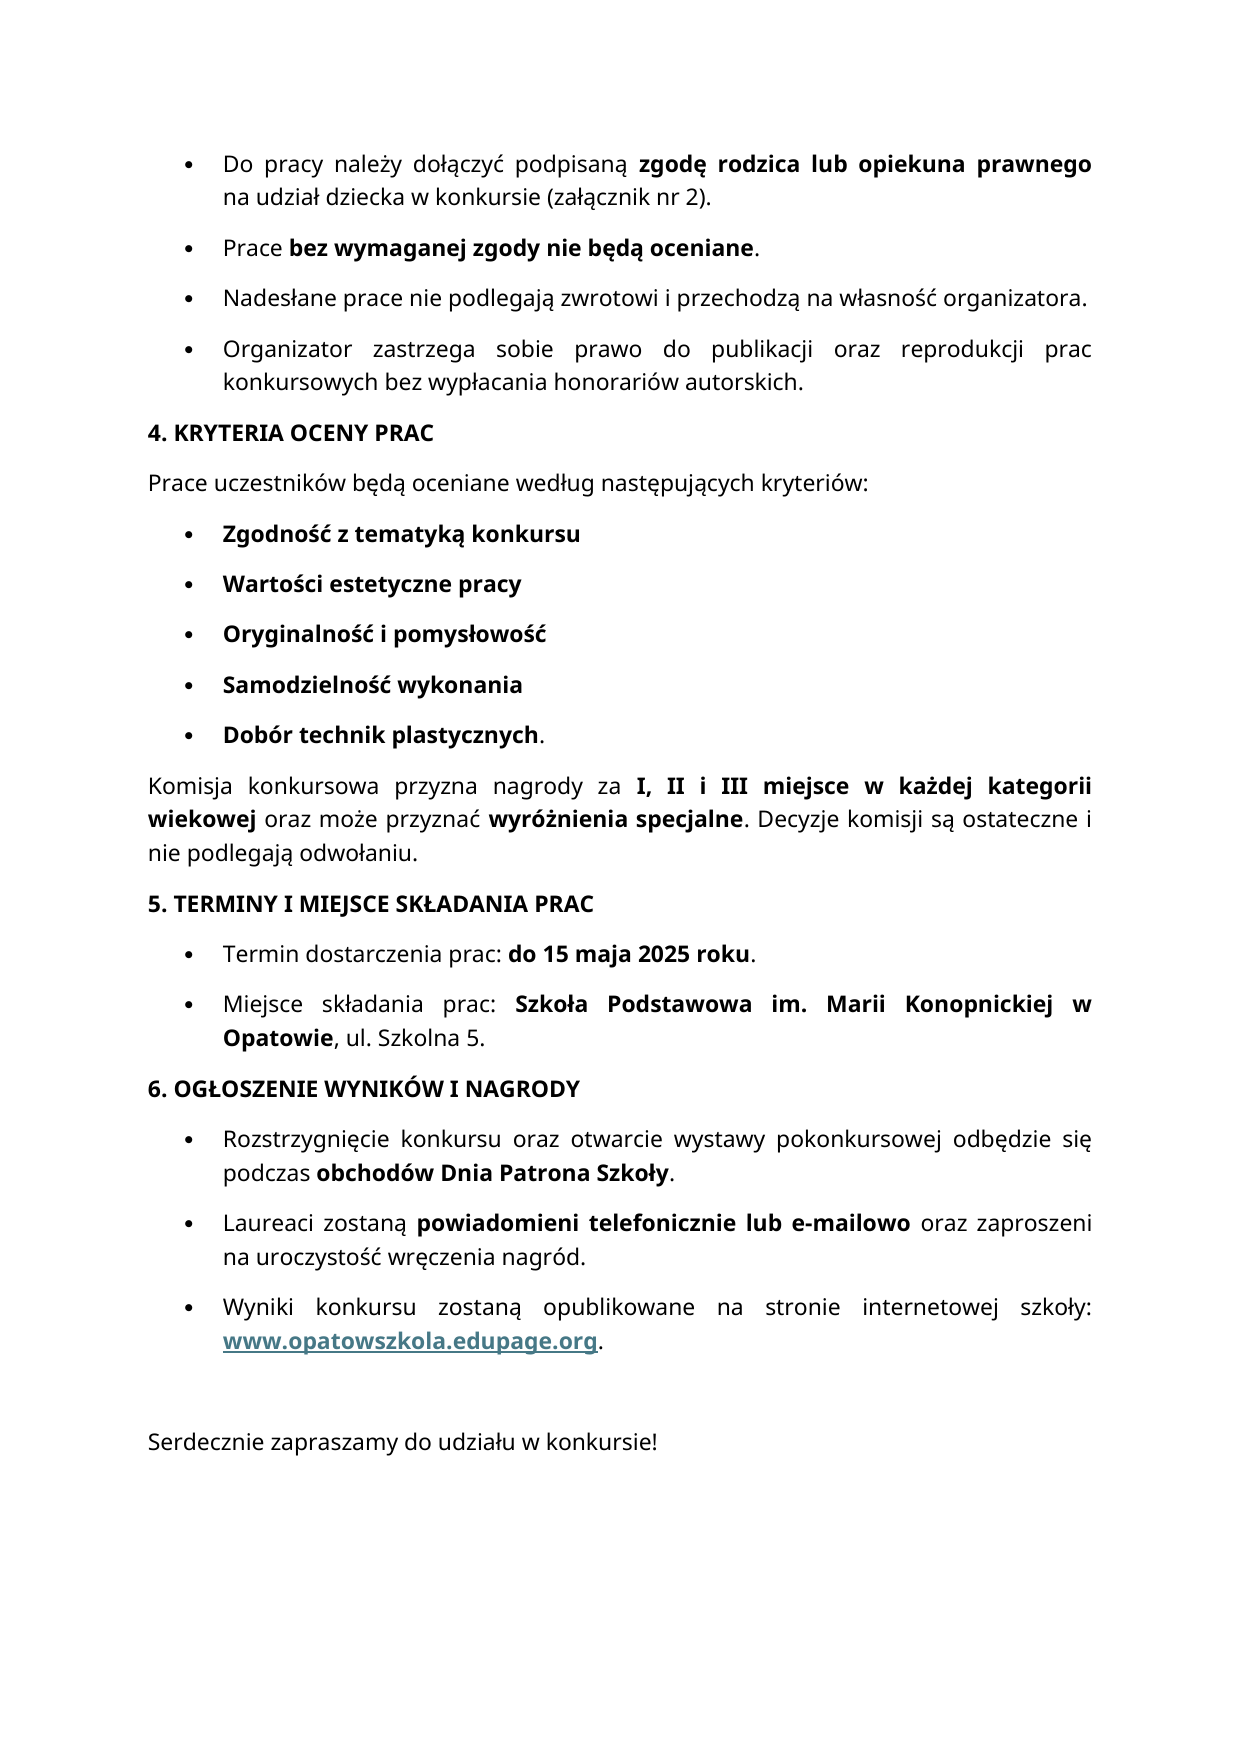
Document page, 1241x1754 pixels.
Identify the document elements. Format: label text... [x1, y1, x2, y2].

list Nadesłane prace nie podlegają zwrotowi i przechodzą na własność organizatora. [185, 282, 1093, 313]
list Organizator zastrzega sobie prawo do publikacji oraz reprodukcji prac konkursowych bez wypłacania honorariów autorskich. [185, 333, 1093, 398]
text 4. KRYTERIA OCENY PRAC [148, 417, 1093, 448]
text 5. TERMINY I MIEJSCE SKŁADANIA PRAC [148, 888, 1093, 919]
list Rozstrzygnięcie konkursu oraz otwarcie wystawy pokonkursowej odbędzie się podczas obchodów Dnia Patrona Szkoły. [185, 1123, 1093, 1188]
list Laureaci zostaną powiadomieni telefonicznie lub e-mailowo oraz zaproszeni na uroczystość wręczenia nagród. [185, 1207, 1093, 1272]
list Prace bez wymaganej zgody nie będą oceniane. [185, 232, 1093, 263]
text Serdecznie zapraszamy do udziału w konkursie! [148, 1426, 1093, 1457]
list Termin dostarczenia prac: do 15 maja 2025 roku. [185, 938, 1093, 969]
text Prace uczestników będą oceniane według następujących kryteriów: [148, 467, 1093, 498]
list Zgodność z tematyką konkursu [185, 518, 1093, 549]
list Dobór technik plastycznych. [185, 719, 1093, 751]
text Komisja konkursowa przyzna nagrody za I, II i III miejsce w każdej kategorii wiekowej oraz może przyznać wyróżnienia specjalne. Decyzje komisji są ostateczne i nie podlegają odwołaniu. [148, 770, 1093, 868]
list Samodzielność wykonania [185, 669, 1093, 700]
text 6. OGŁOSZENIE WYNIKÓW I NAGRODY [148, 1073, 1093, 1104]
list Wartości estetyczne pracy [185, 568, 1093, 599]
list Miejsce składania prac: Szkoła Podstawowa im. Marii Konopnickiej w Opatowie, ul. Szkolna 5. [185, 988, 1093, 1053]
list Do pracy należy dołączyć podpisaną zgodę rodzica lub opiekuna prawnego na udział dziecka w konkursie (załącznik nr 2). [185, 148, 1093, 213]
list Wyniki konkursu zostaną opublikowane na stronie internetowej szkoły: www.opatowszkola.edupage.org. [185, 1291, 1093, 1356]
list Oryginalność i pomysłowość [185, 618, 1093, 650]
